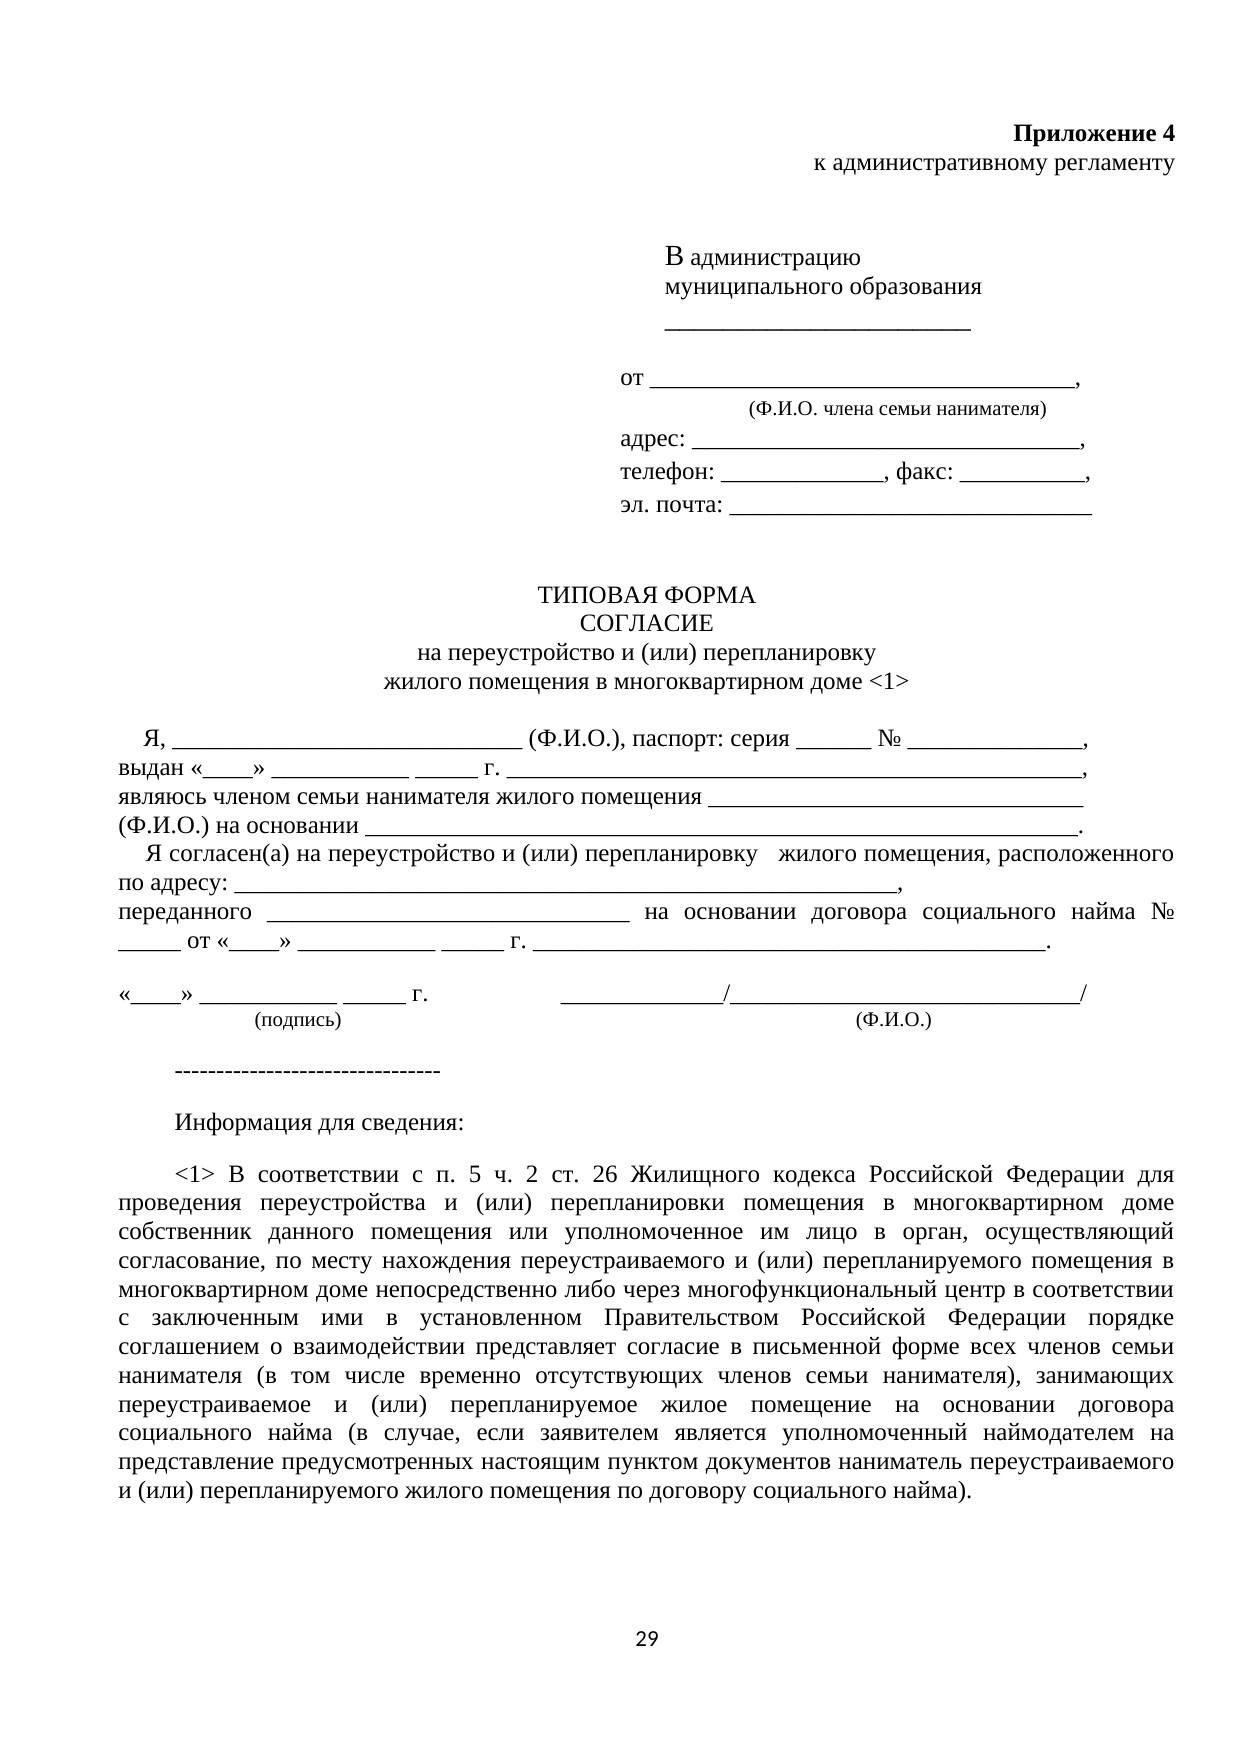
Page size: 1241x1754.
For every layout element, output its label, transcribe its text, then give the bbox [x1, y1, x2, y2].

text _____________________ [118, 300, 1175, 334]
text Я согласен(а) на переустройство и (или) перепланировку жилого помещения, расположенного по адресу: _____________________________________________________, [118, 838, 1175, 896]
text к административному регламенту [118, 147, 1175, 176]
text эл. почта: _____________________________ [620, 489, 1175, 518]
text телефон: _____________, факс: __________, [620, 456, 1175, 485]
text (подпись) (Ф.И.О.) [118, 1007, 1175, 1031]
text -------------------------------- [118, 1055, 1175, 1084]
text переданного _____________________________ на основании договора социального найма № _____ от «____» ___________ _____ г. _________________________________________. [118, 896, 1175, 953]
text жилого помещения в многоквартирном доме <1> [118, 666, 1175, 695]
text Информация для сведения: [118, 1107, 1175, 1136]
text СОГЛАСИЕ [118, 608, 1175, 637]
text Я, ____________________________ (Ф.И.О.), паспорт: серия ______ № ______________, [118, 723, 1175, 752]
text Приложение 4 [118, 118, 1175, 147]
text ТИПОВАЯ ФОРМА [118, 580, 1175, 608]
text на переустройство и (или) перепланировку [118, 637, 1175, 666]
text В администрацию [118, 238, 1175, 271]
text муниципального образования [118, 271, 1175, 300]
text «____» ___________ _____ г. _____________/____________________________/ [118, 978, 1175, 1007]
text адрес: _______________________________, [620, 423, 1175, 452]
text (Ф.И.О. члена семьи нанимателя) [620, 396, 1175, 419]
text от __________________________________, [620, 362, 1175, 391]
text выдан «____» ___________ _____ г. ______________________________________________, [118, 752, 1175, 781]
text (Ф.И.О.) на основании _________________________________________________________. [118, 810, 1175, 838]
text <1> В соответствии с п. 5 ч. 2 ст. 26 Жилищного кодекса Российской Федерации для проведения переустройства и (или) перепланировки помещения в многоквартирном доме собственник данного помещения или уполномоченное им лицо в орган, осуществляющий согласование, по месту нахождения переустраиваемого и (или) перепланируемого помещения в многоквартирном доме непосредственно либо через многофункциональный центр в соответствии с заключенным ими в установленном Правительством Российской Федерации порядке соглашением о взаимодействии представляет согласие в письменной форме всех членов семьи нанимателя (в том числе временно отсутствующих членов семьи нанимателя), занимающих переустраиваемое и (или) перепланируемое жилое помещение на основании договора социального найма (в случае, если заявителем является уполномоченный наймодателем на представление предусмотренных настоящим пунктом документов наниматель переустраиваемого и (или) перепланируемого жилого помещения по договору социального найма). [118, 1159, 1175, 1504]
text являюсь членом семьи нанимателя жилого помещения ______________________________ [118, 781, 1175, 810]
